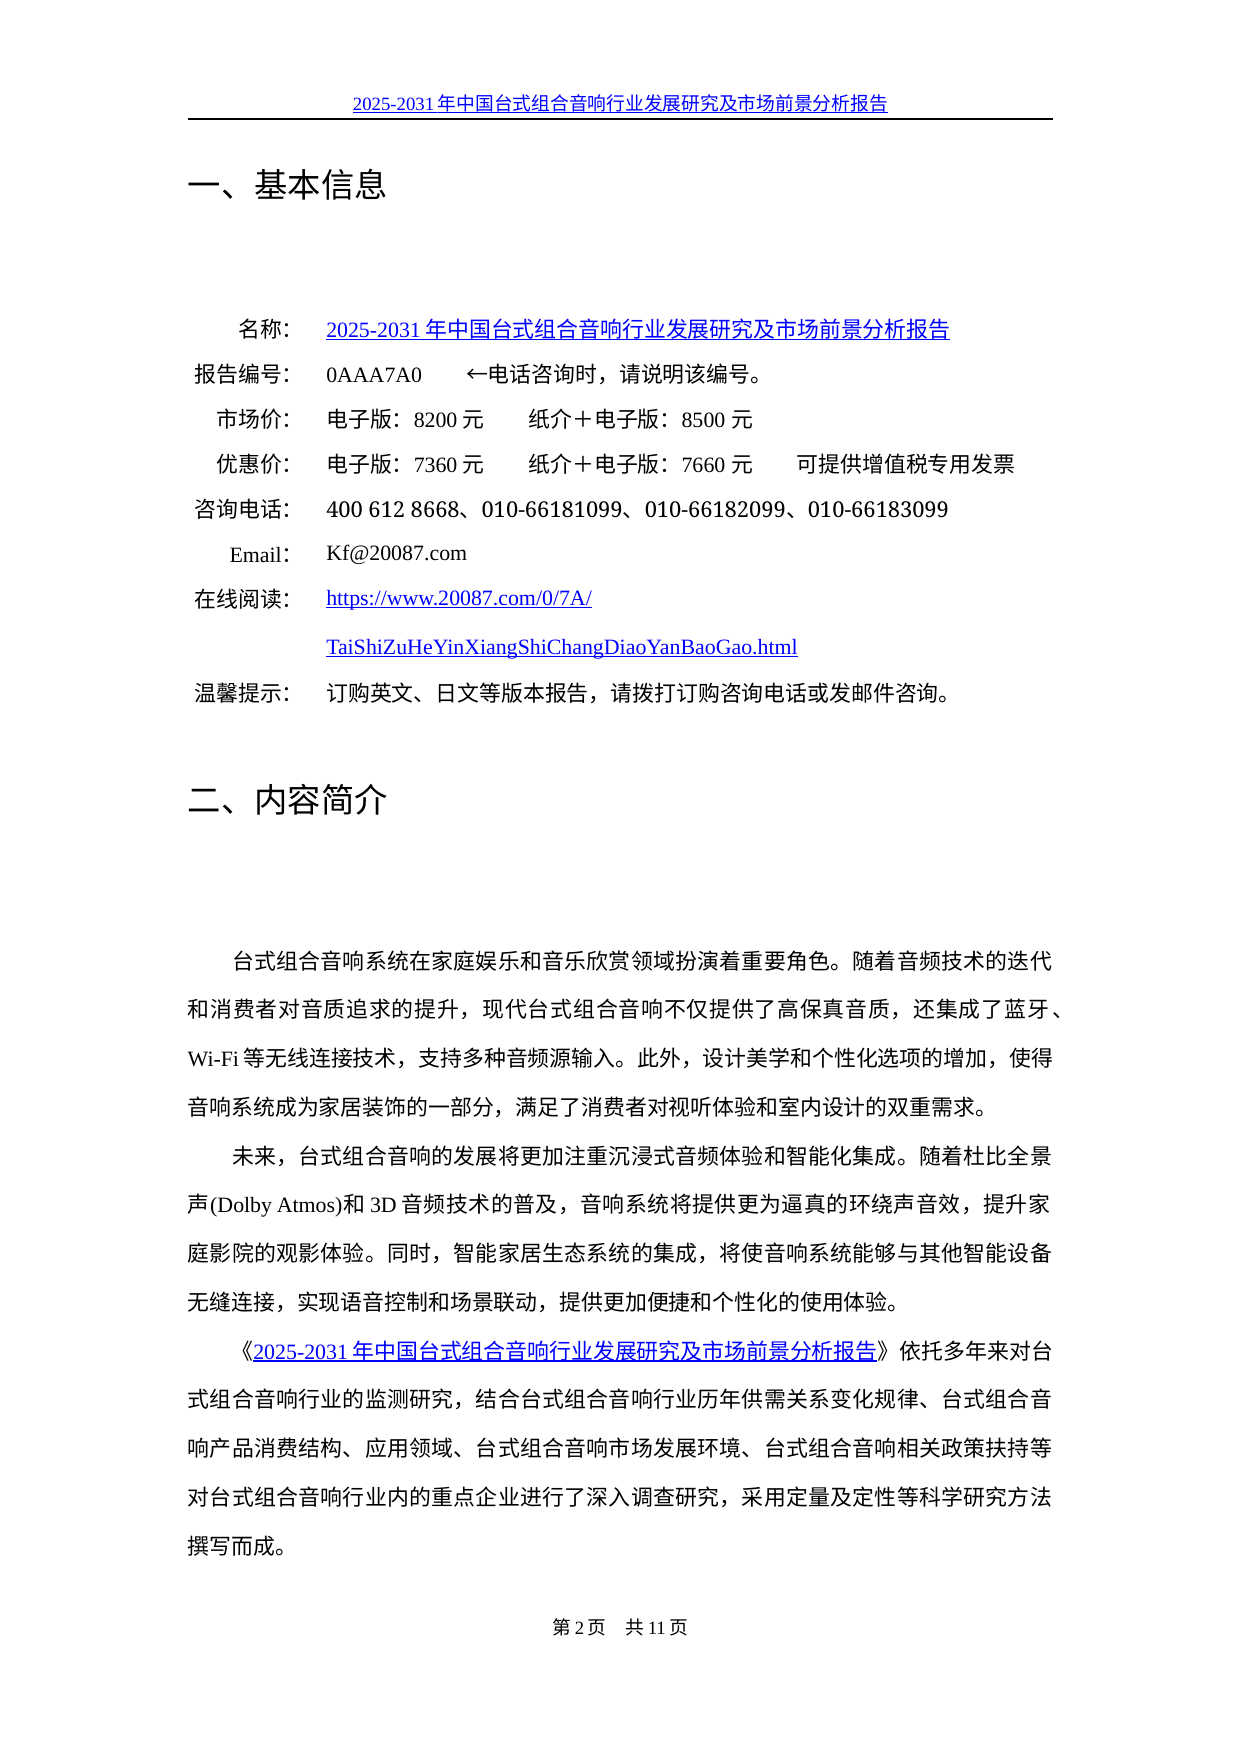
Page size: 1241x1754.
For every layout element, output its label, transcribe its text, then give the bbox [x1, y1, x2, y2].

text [187, 943, 1053, 1561]
table_cell 优惠价： [167, 447, 315, 492]
table_cell 在线阅读： [167, 582, 315, 675]
table_cell 订购英文、日文等版本报告，请拨打订购咨询电话或发邮件咨询。 [315, 675, 1073, 720]
table_cell 咨询电话： [167, 492, 315, 537]
title 一、基本信息 [187, 150, 1053, 215]
table_cell 报告编号： [167, 357, 315, 402]
table_cell 温馨提示： [167, 675, 315, 720]
table_cell Kf@20087.com [315, 537, 1073, 582]
table_cell 市场价： [167, 402, 315, 447]
table_cell 400 612 8668、010-66181099、010-66182099、010-66183099 [315, 492, 1073, 537]
table_cell 0AAA7A0 ←电话咨询时，请说明该编号。 [315, 357, 1073, 402]
table_cell 电子版：8200 元 纸介＋电子版：8500 元 [315, 402, 1073, 447]
table_cell [315, 582, 1073, 675]
title 二、内容简介 [187, 766, 1053, 831]
table_cell Email： [167, 537, 315, 582]
table_header 名称： [167, 312, 315, 357]
table_cell 电子版：7360 元 纸介＋电子版：7660 元 可提供增值税专用发票 [315, 447, 1073, 492]
table_header 2025-2031年中国台式组合音响行业发展研究及市场前景分析报告 [315, 312, 1073, 357]
